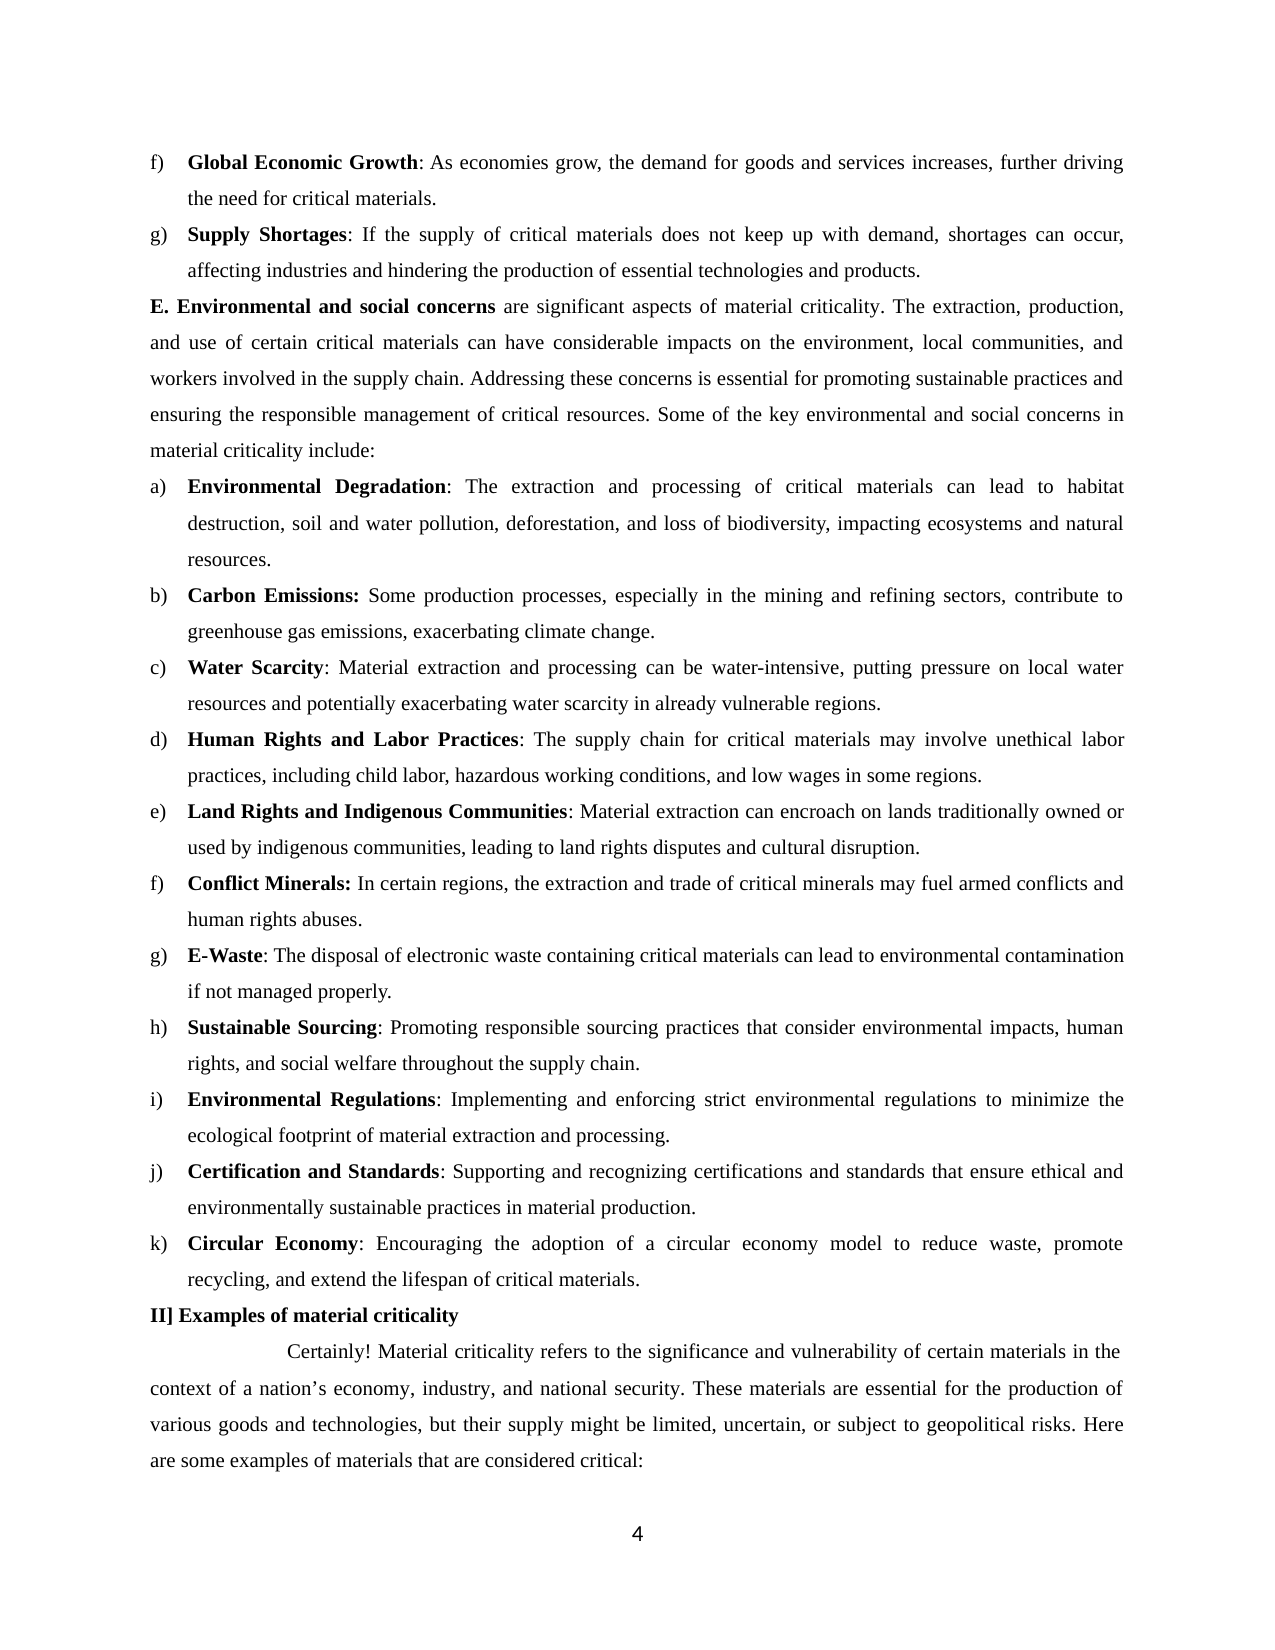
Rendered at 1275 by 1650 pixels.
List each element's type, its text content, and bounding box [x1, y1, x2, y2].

list Certification and Standards: Supporting and recognizing certifications and standards that ensure ethical and environmentally sustainable practices in material production. [150, 1159, 1125, 1219]
list Conflict Minerals: In certain regions, the extraction and trade of critical minerals may fuel armed conflicts and human rights abuses. [150, 871, 1125, 931]
list Carbon Emissions: Some production processes, especially in the mining and refining sectors, contribute to greenhouse gas emissions, exacerbating climate change. [150, 582, 1125, 643]
list Circular Economy: Encouraging the adoption of a circular economy model to reduce waste, promote recycling, and extend the lifespan of critical materials. [150, 1231, 1125, 1291]
list Global Economic Growth: As economies grow, the demand for goods and services increases, further driving the need for critical materials. [150, 150, 1125, 210]
list Human Rights and Labor Practices: The supply chain for critical materials may involve unethical labor practices, including child labor, hazardous working conditions, and low wages in some regions. [150, 727, 1125, 787]
list Sustainable Sourcing: Promoting responsible sourcing practices that consider environmental impacts, human rights, and social welfare throughout the supply chain. [150, 1015, 1125, 1075]
text II] Examples of material criticality [150, 1303, 1125, 1327]
list Supply Shortages: If the supply of critical materials does not keep up with demand, shortages can occur, affecting industries and hindering the production of essential technologies and products. [150, 222, 1125, 282]
list E-Waste: The disposal of electronic waste containing critical materials can lead to environmental contamination if not managed properly. [150, 943, 1125, 1003]
list Water Scarcity: Material extraction and processing can be water-intensive, putting pressure on local water resources and potentially exacerbating water scarcity in already vulnerable regions. [150, 654, 1125, 715]
text E. Environmental and social concerns are significant aspects of material criticality. The extraction, production, and use of certain critical materials can have considerable impacts on the environment, local communities, and workers involved in the supply chain. Addressing these concerns is essential for promoting sustainable practices and ensuring the responsible management of critical resources. Some of the key environmental and social concerns in material criticality include: [150, 294, 1125, 462]
list Environmental Degradation: The extraction and processing of critical materials can lead to habitat destruction, soil and water pollution, deforestation, and loss of biodiversity, impacting ecosystems and natural resources. [150, 474, 1125, 571]
list Land Rights and Indigenous Communities: Material extraction can encroach on lands traditionally owned or used by indigenous communities, leading to land rights disputes and cultural disruption. [150, 799, 1125, 859]
list Environmental Regulations: Implementing and enforcing strict environmental regulations to minimize the ecological footprint of material extraction and processing. [150, 1087, 1125, 1147]
text Certainly! Material criticality refers to the significance and vulnerability of certain materials in the context of a nation’s economy, industry, and national security. These materials are essential for the production of various goods and technologies, but their supply might be limited, uncertain, or subject to geopolitical risks. Here are some examples of materials that are considered critical: [150, 1339, 1125, 1472]
